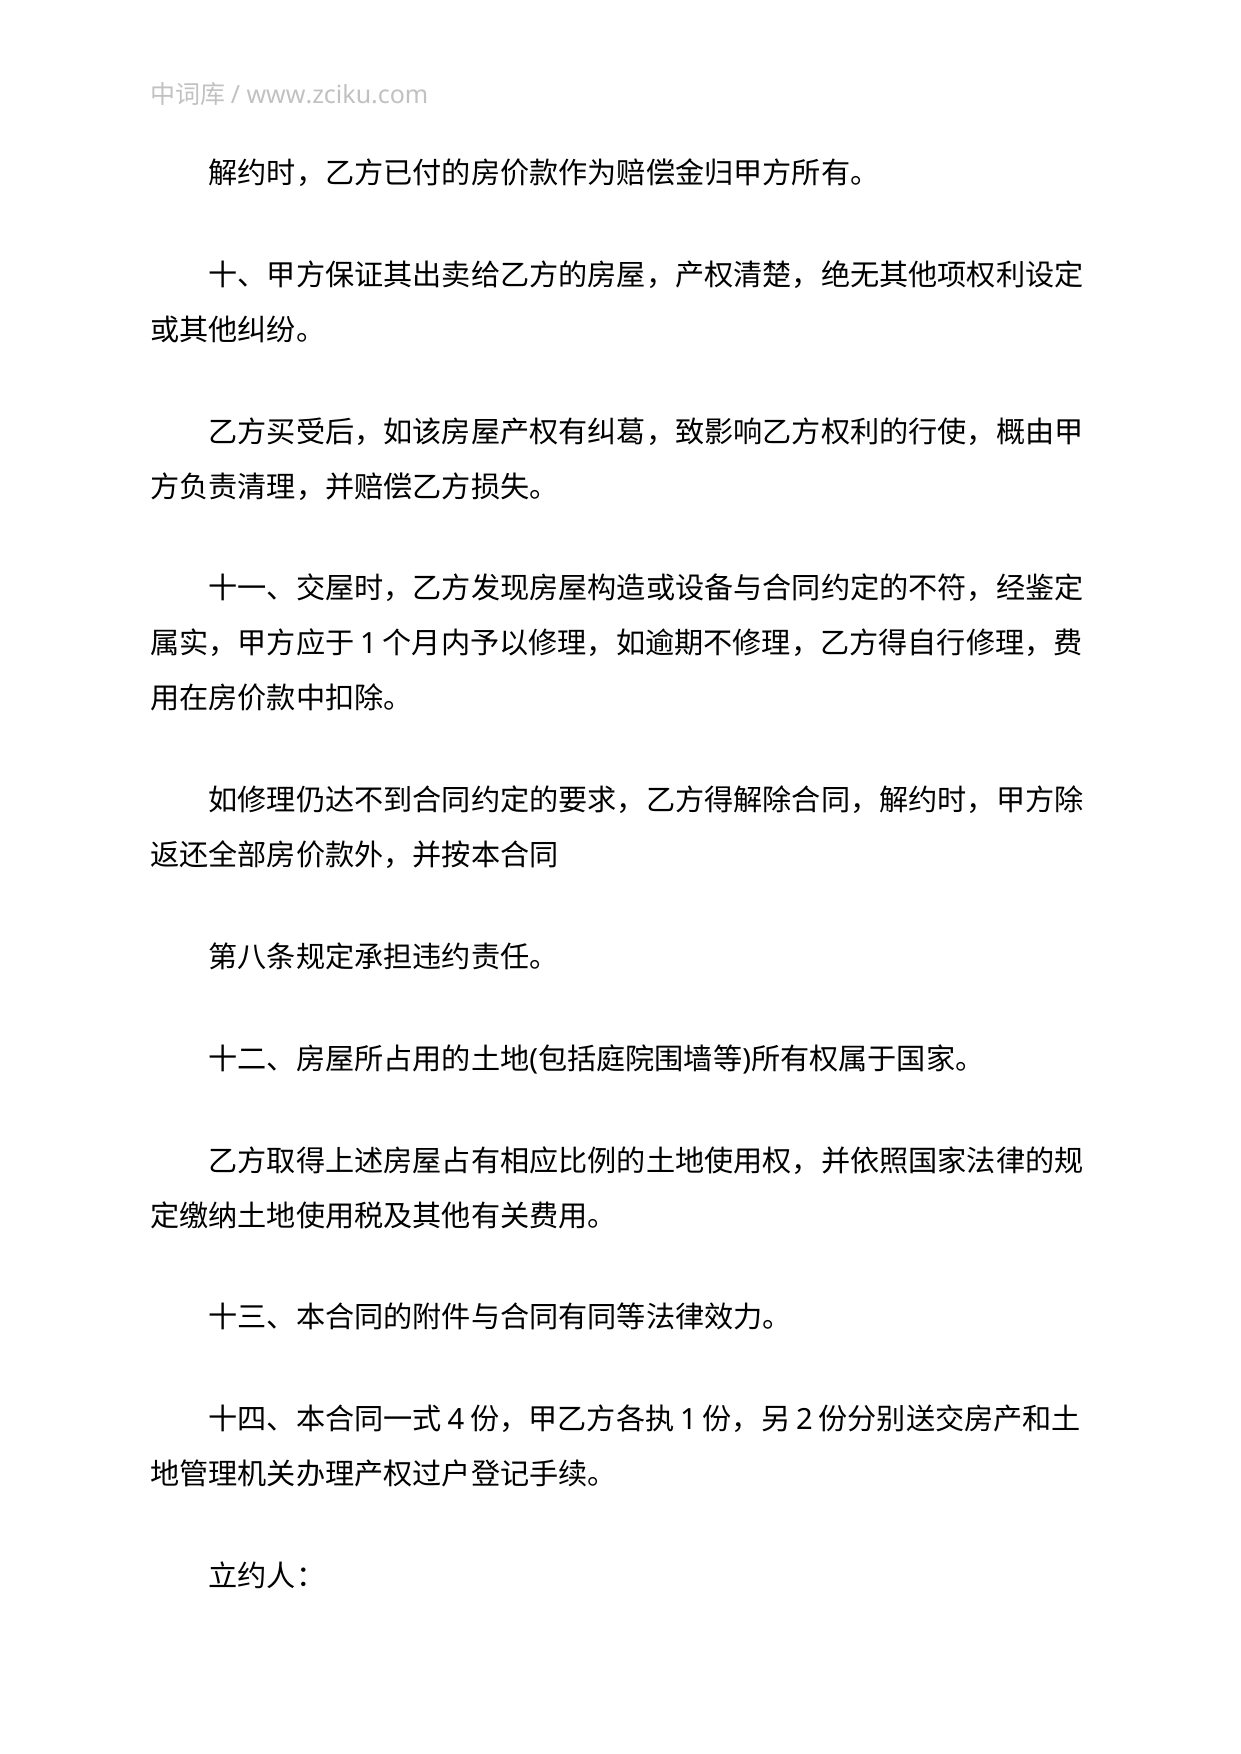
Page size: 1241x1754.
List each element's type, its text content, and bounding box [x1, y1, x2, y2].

text 十二、房屋所占用的土地(包括庭院围墙等)所有权属于国家。 [150, 1035, 1090, 1078]
text 十一、交屋时，乙方发现房屋构造或设备与合同约定的不符，经鉴定属实，甲方应于1个月内予以修理，如逾期不修理，乙方得自行修理，费用在房价款中扣除。 [150, 565, 1090, 717]
text 第八条规定承担违约责任。 [150, 933, 1090, 976]
text 十、甲方保证其出卖给乙方的房屋，产权清楚，绝无其他项权利设定或其他纠纷。 [150, 252, 1090, 349]
text 十四、本合同一式4份，甲乙方各执1份，另2份分别送交房产和土地管理机关办理产权过户登记手续。 [150, 1396, 1090, 1493]
text 乙方取得上述房屋占有相应比例的土地使用权，并依照国家法律的规定缴纳土地使用税及其他有关费用。 [150, 1137, 1090, 1234]
text 立约人： [150, 1552, 1090, 1595]
text 解约时，乙方已付的房价款作为赔偿金归甲方所有。 [150, 150, 1090, 192]
text 如修理仍达不到合同约定的要求，乙方得解除合同，解约时，甲方除返还全部房价款外，并按本合同 [150, 777, 1090, 874]
text 乙方买受后，如该房屋产权有纠葛，致影响乙方权利的行使，概由甲方负责清理，并赔偿乙方损失。 [150, 408, 1090, 506]
text 十三、本合同的附件与合同有同等法律效力。 [150, 1294, 1090, 1336]
